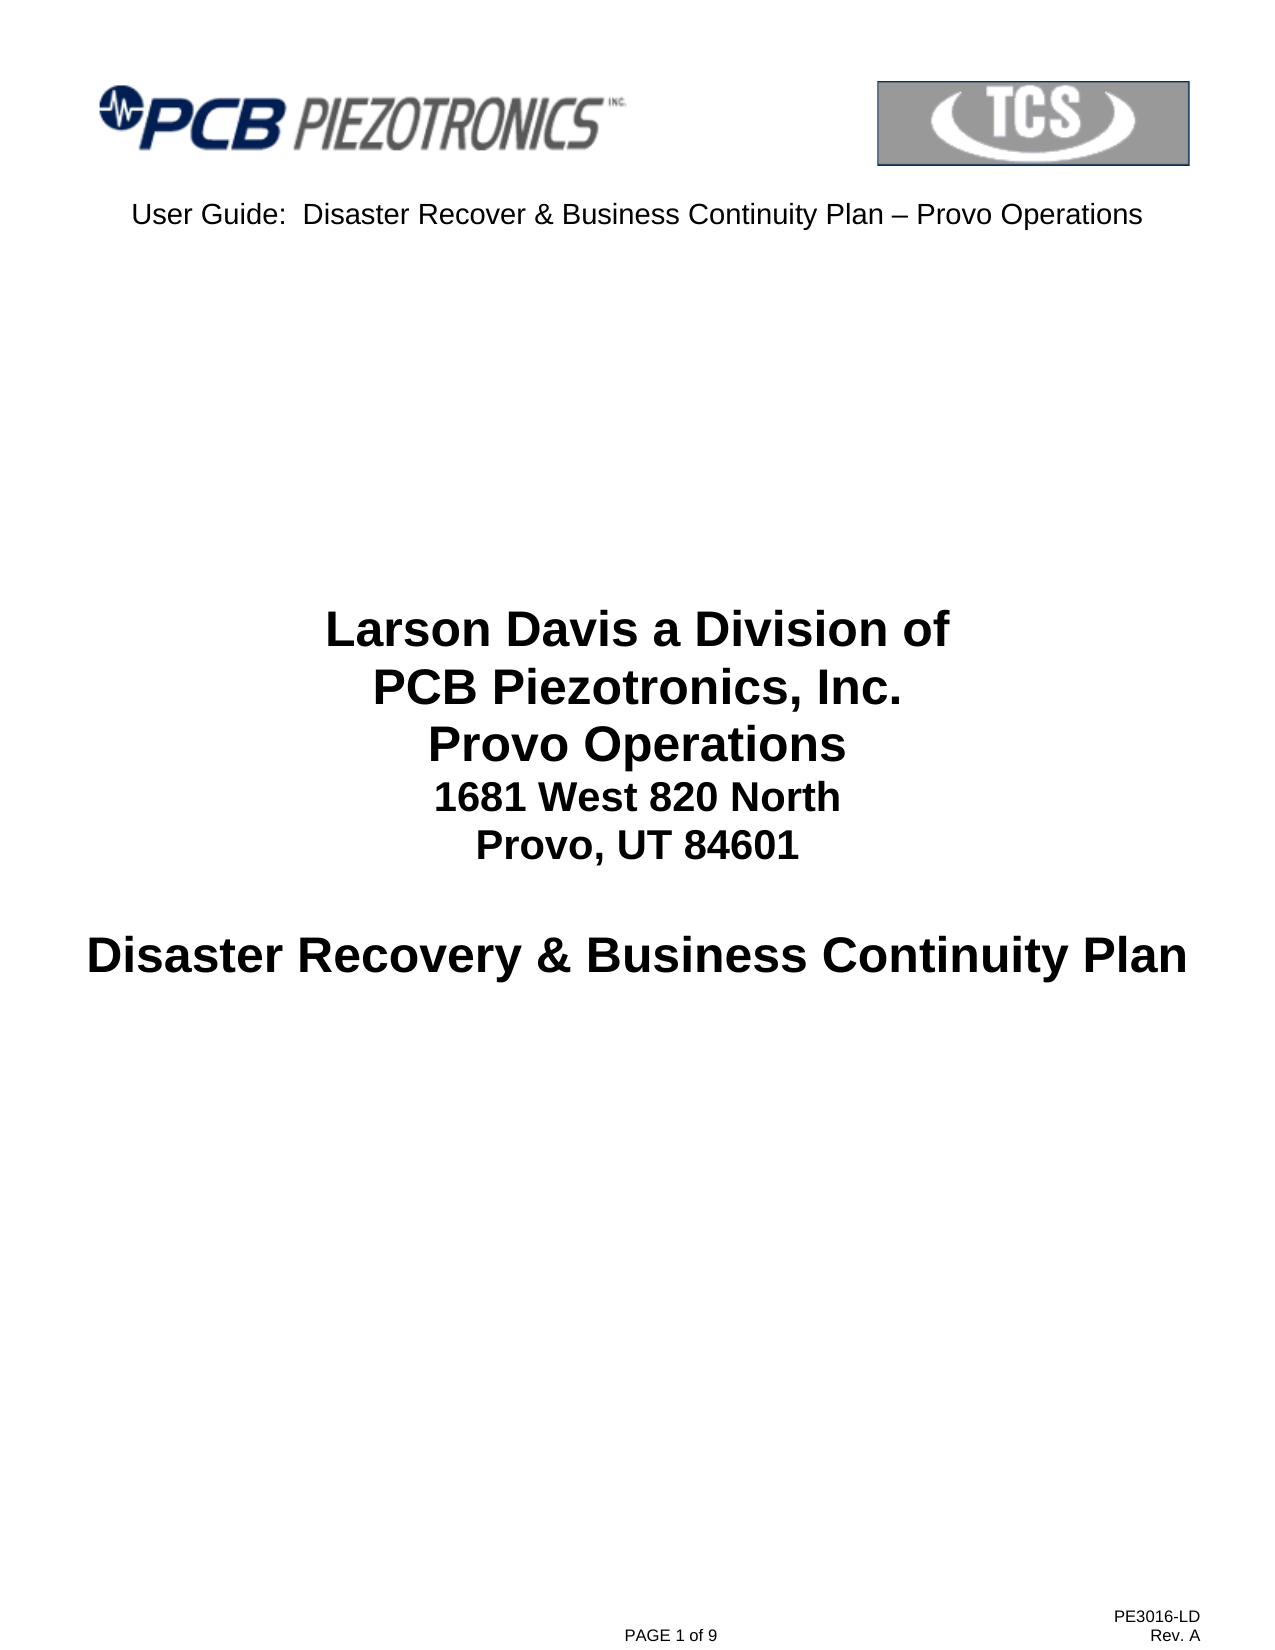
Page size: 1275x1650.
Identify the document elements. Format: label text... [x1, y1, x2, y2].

text Disaster Recovery & Business Continuity Plan [75, 926, 1200, 983]
text PCB Piezotronics, Inc. [75, 657, 1200, 715]
picture [877, 81, 1190, 166]
text 1681 West 820 North [75, 772, 1200, 820]
picture [89, 81, 636, 160]
text Larson Davis a Division of [75, 600, 1200, 657]
text Provo, UT 84601 [75, 820, 1200, 868]
text Provo Operations [75, 715, 1200, 772]
